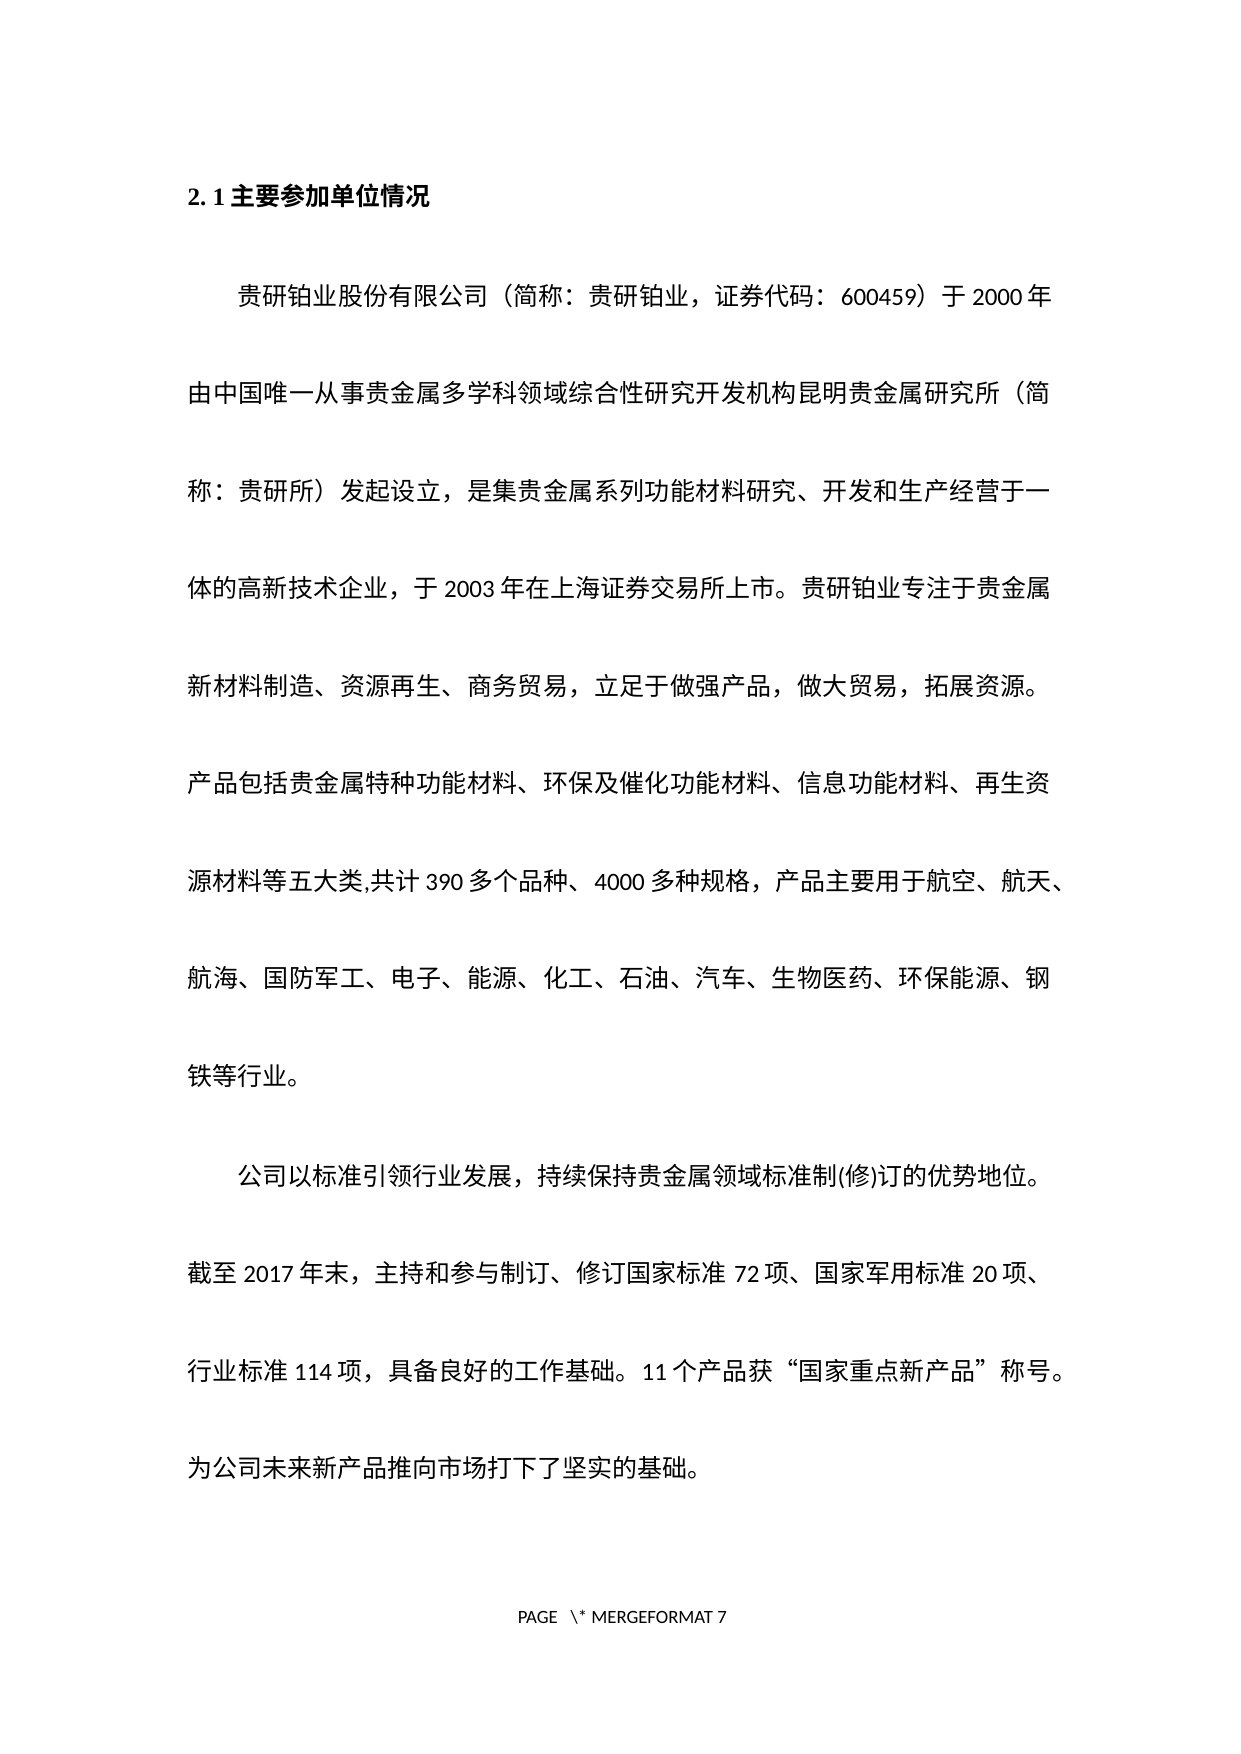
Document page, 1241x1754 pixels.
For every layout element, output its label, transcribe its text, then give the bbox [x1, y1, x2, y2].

text 公司以标准引领行业发展，持续保持贵金属领域标准制(修)订的优势地位。截至2017年末，主持和参与制订、修订国家标准72项、国家军用标准20项、行业标准114项，具备良好的工作基础。11个产品获“国家重点新产品”称号。为公司未来新产品推向市场打下了坚实的基础。 [187, 1142, 1053, 1499]
text 2. 1主要参加单位情况 [187, 162, 1053, 227]
text 贵研铂业股份有限公司（简称：贵研铂业，证券代码：600459）于2000年由中国唯一从事贵金属多学科领域综合性研究开发机构昆明贵金属研究所（简称：贵研所）发起设立，是集贵金属系列功能材料研究、开发和生产经营于一体的高新技术企业，于2003年在上海证券交易所上市。贵研铂业专注于贵金属新材料制造、资源再生、商务贸易，立足于做强产品，做大贸易，拓展资源。产品包括贵金属特种功能材料、环保及催化功能材料、信息功能材料、再生资源材料等五大类,共计390多个品种、4000多种规格，产品主要用于航空、航天、航海、国防军工、电子、能源、化工、石油、汽车、生物医药、环保能源、钢铁等行业。 [187, 262, 1053, 1107]
